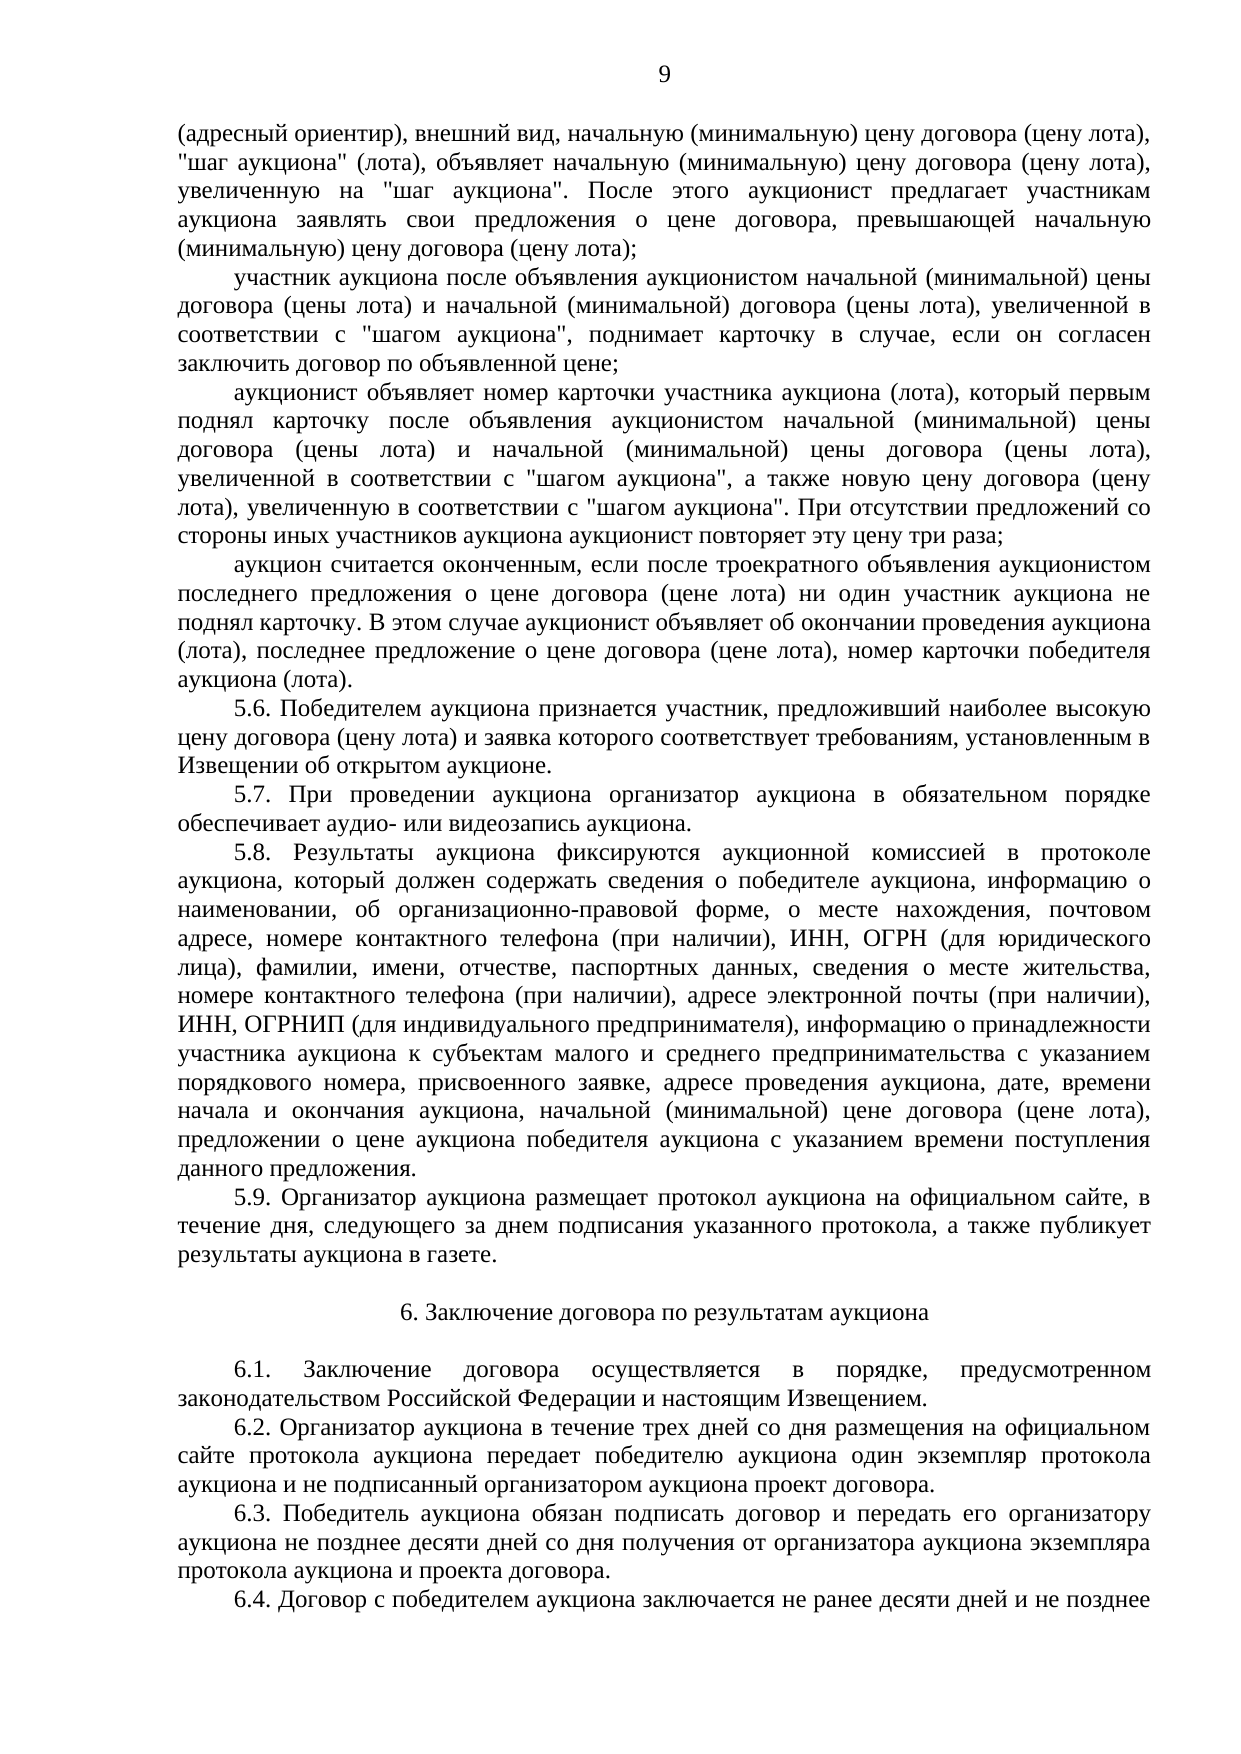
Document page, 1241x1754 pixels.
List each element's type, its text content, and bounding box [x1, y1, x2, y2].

text 5.8. Результаты аукциона фиксируются аукционной комиссией в протоколе аукциона, который должен содержать сведения о победителе аукциона, информацию о наименовании, об организационно-правовой форме, о месте нахождения, почтовом адресе, номере контактного телефона (при наличии), ИНН, ОГРН (для юридического лица), фамилии, имени, отчестве, паспортных данных, сведения о месте жительства, номере контактного телефона (при наличии), адресе электронной почты (при наличии), ИНН, ОГРНИП (для индивидуального предпринимателя), информацию о принадлежности участника аукциона к субъектам малого и среднего предпринимательства с указанием порядкового номера, присвоенного заявке, адресе проведения аукциона, дате, времени начала и окончания аукциона, начальной (минимальной) цене договора (цене лота), предложении о цене аукциона победителя аукциона с указанием времени поступления данного предложения. [177, 837, 1152, 1182]
text 5.6. Победителем аукциона признается участник, предложивший наиболее высокую цену договора (цену лота) и заявка которого соответствует требованиям, установленным в Извещении об открытом аукционе. [177, 693, 1152, 779]
text 6.2. Организатор аукциона в течение трех дней со дня размещения на официальном сайте протокола аукциона передает победителю аукциона один экземпляр протокола аукциона и не подписанный организатором аукциона проект договора. [177, 1412, 1152, 1498]
text участник аукциона после объявления аукционистом начальной (минимальной) цены договора (цены лота) и начальной (минимальной) договора (цены лота), увеличенной в соответствии с "шагом аукциона", поднимает карточку в случае, если он согласен заключить договор по объявленной цене; [177, 262, 1152, 377]
text 6.1. Заключение договора осуществляется в порядке, предусмотренном законодательством Российской Федерации и настоящим Извещением. [177, 1354, 1152, 1412]
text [177, 118, 1152, 262]
text 6.3. Победитель аукциона обязан подписать договор и передать его организатору аукциона не позднее десяти дней со дня получения от организатора аукциона экземпляра протокола аукциона и проекта договора. [177, 1498, 1152, 1584]
text 5.9. Организатор аукциона размещает протокол аукциона на официальном сайте, в течение дня, следующего за днем подписания указанного протокола, а также публикует результаты аукциона в газете. [177, 1182, 1152, 1268]
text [177, 1584, 1152, 1613]
text 5.7. При проведении аукциона организатор аукциона в обязательном порядке обеспечивает аудио- или видеозапись аукциона. [177, 779, 1152, 837]
text аукцион считается оконченным, если после троекратного объявления аукционистом последнего предложения о цене договора (цене лота) ни один участник аукциона не поднял карточку. В этом случае аукционист объявляет об окончании проведения аукциона (лота), последнее предложение о цене договора (цене лота), номер карточки победителя аукциона (лота). [177, 549, 1152, 693]
text 6. Заключение договора по результатам аукциона [177, 1297, 1152, 1326]
text аукционист объявляет номер карточки участника аукциона (лота), который первым поднял карточку после объявления аукционистом начальной (минимальной) цены договора (цены лота) и начальной (минимальной) цены договора (цены лота), увеличенной в соответствии с "шагом аукциона", а также новую цену договора (цену лота), увеличенную в соответствии с "шагом аукциона". При отсутствии предложений со стороны иных участников аукциона аукционист повторяет эту цену три раза; [177, 377, 1152, 549]
